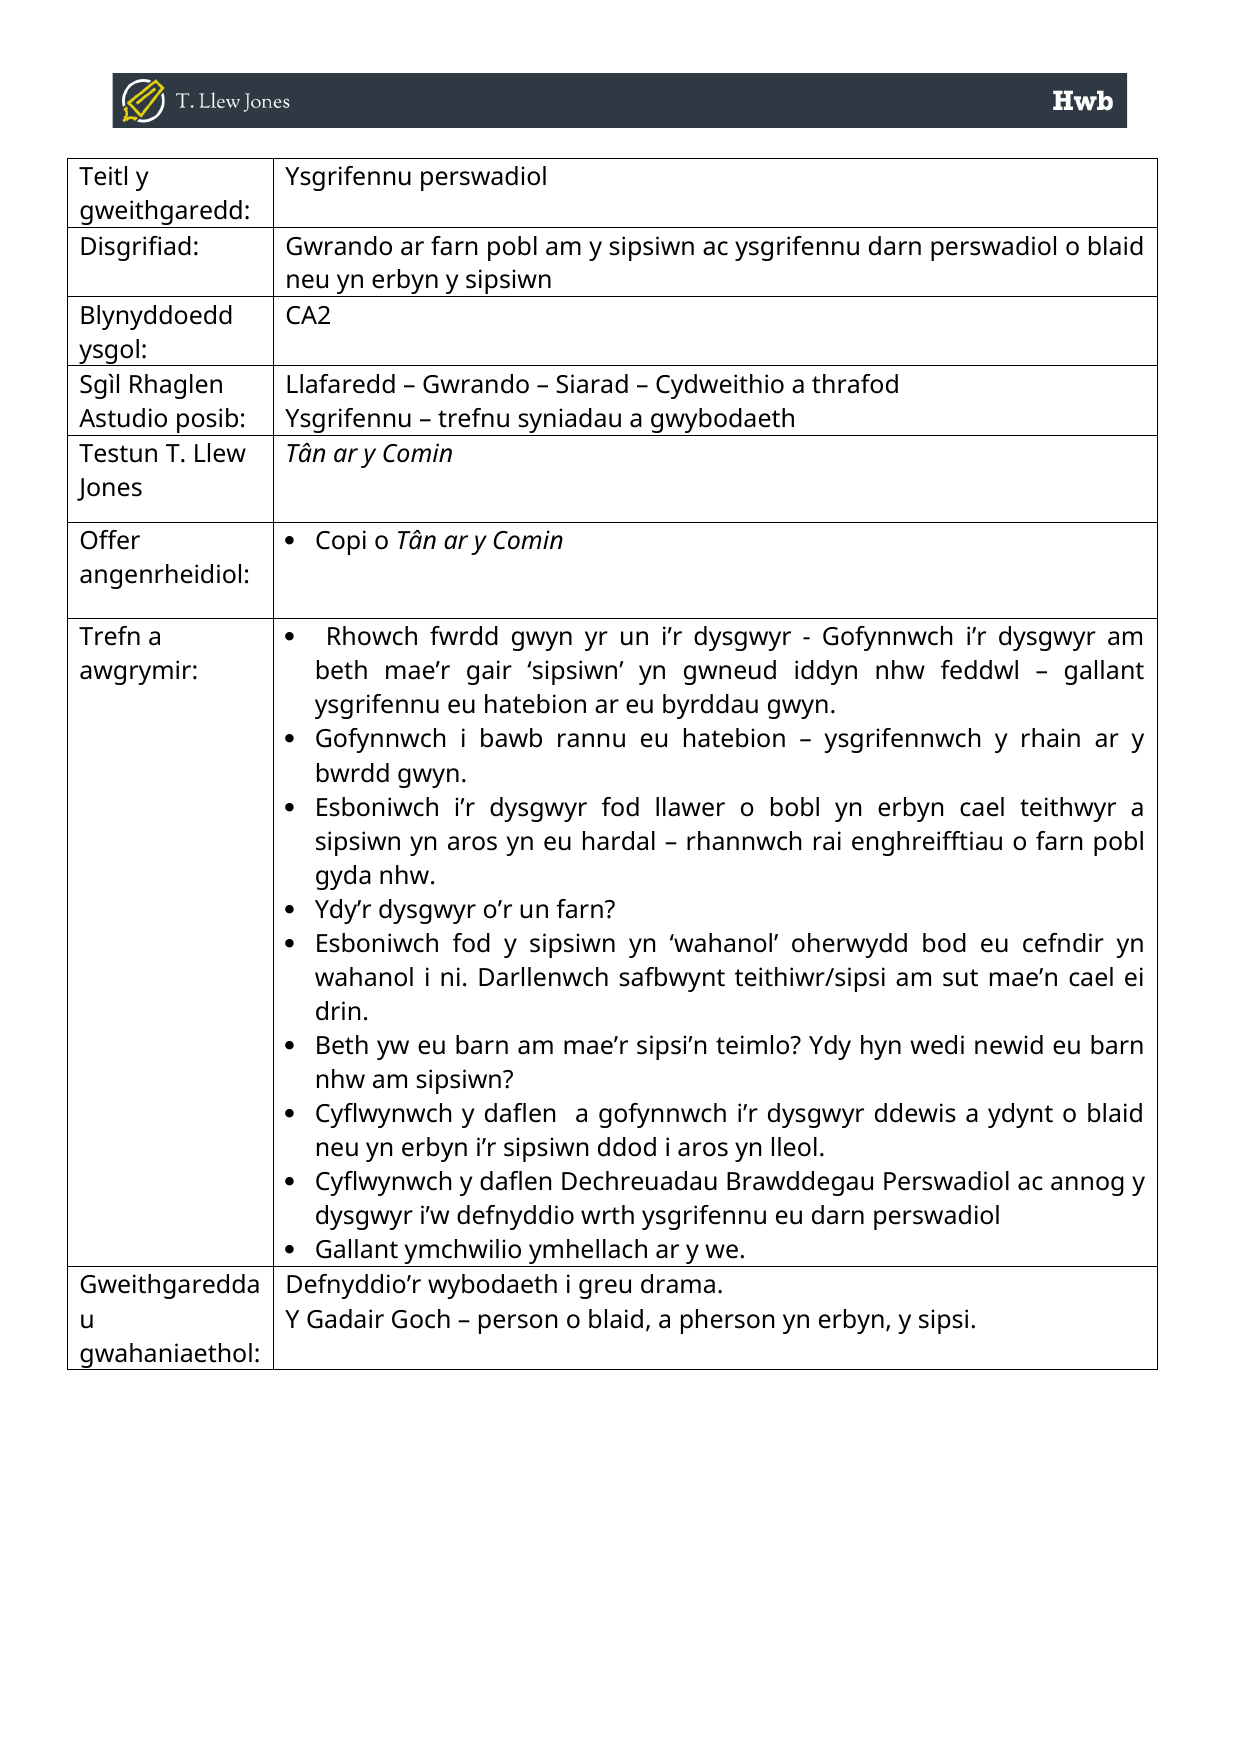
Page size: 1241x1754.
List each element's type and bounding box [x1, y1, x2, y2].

picture [112, 73, 1128, 128]
